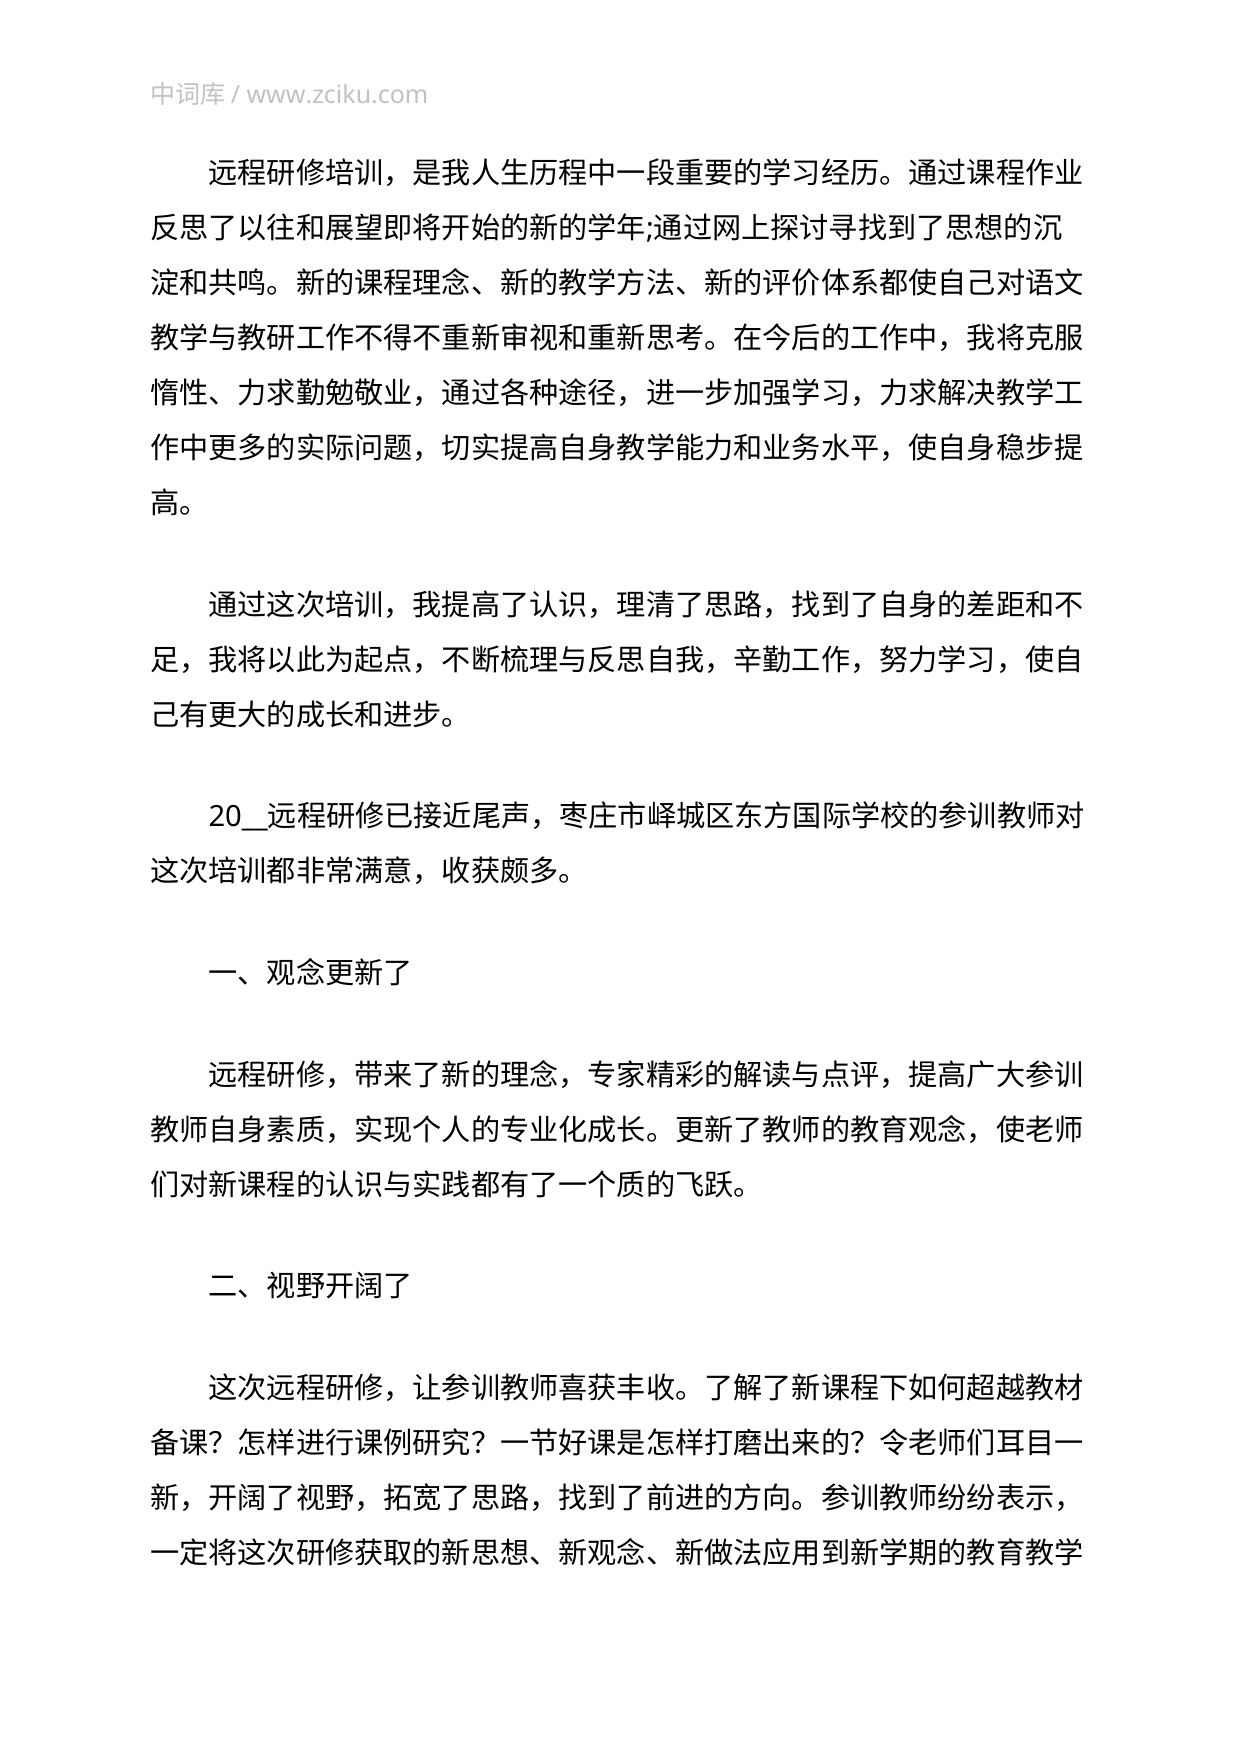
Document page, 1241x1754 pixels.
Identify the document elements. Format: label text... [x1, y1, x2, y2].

text 通过这次培训，我提高了认识，理清了思路，找到了自身的差距和不足，我将以此为起点，不断梳理与反思自我，辛勤工作，努力学习，使自己有更大的成长和进步。 [150, 581, 1090, 733]
text 远程研修，带来了新的理念，专家精彩的解读与点评，提高广大参训教师自身素质，实现个人的专业化成长。更新了教师的教育观念，使老师们对新课程的认识与实践都有了一个质的飞跃。 [150, 1051, 1090, 1203]
text 二、视野开阔了 [150, 1263, 1090, 1305]
text 远程研修培训，是我人生历程中一段重要的学习经历。通过课程作业反思了以往和展望即将开始的新的学年;通过网上探讨寻找到了思想的沉淀和共鸣。新的课程理念、新的教学方法、新的评价体系都使自己对语文教学与教研工作不得不重新审视和重新思考。在今后的工作中，我将克服惰性、力求勤勉敬业，通过各种途径，进一步加强学习，力求解决教学工作中更多的实际问题，切实提高自身教学能力和业务水平，使自身稳步提高。 [150, 150, 1090, 522]
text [150, 1365, 1090, 1572]
text 一、观念更新了 [150, 949, 1090, 992]
text 20__远程研修已接近尾声，枣庄市峄城区东方国际学校的参训教师对这次培训都非常满意，收获颇多。 [150, 793, 1090, 890]
